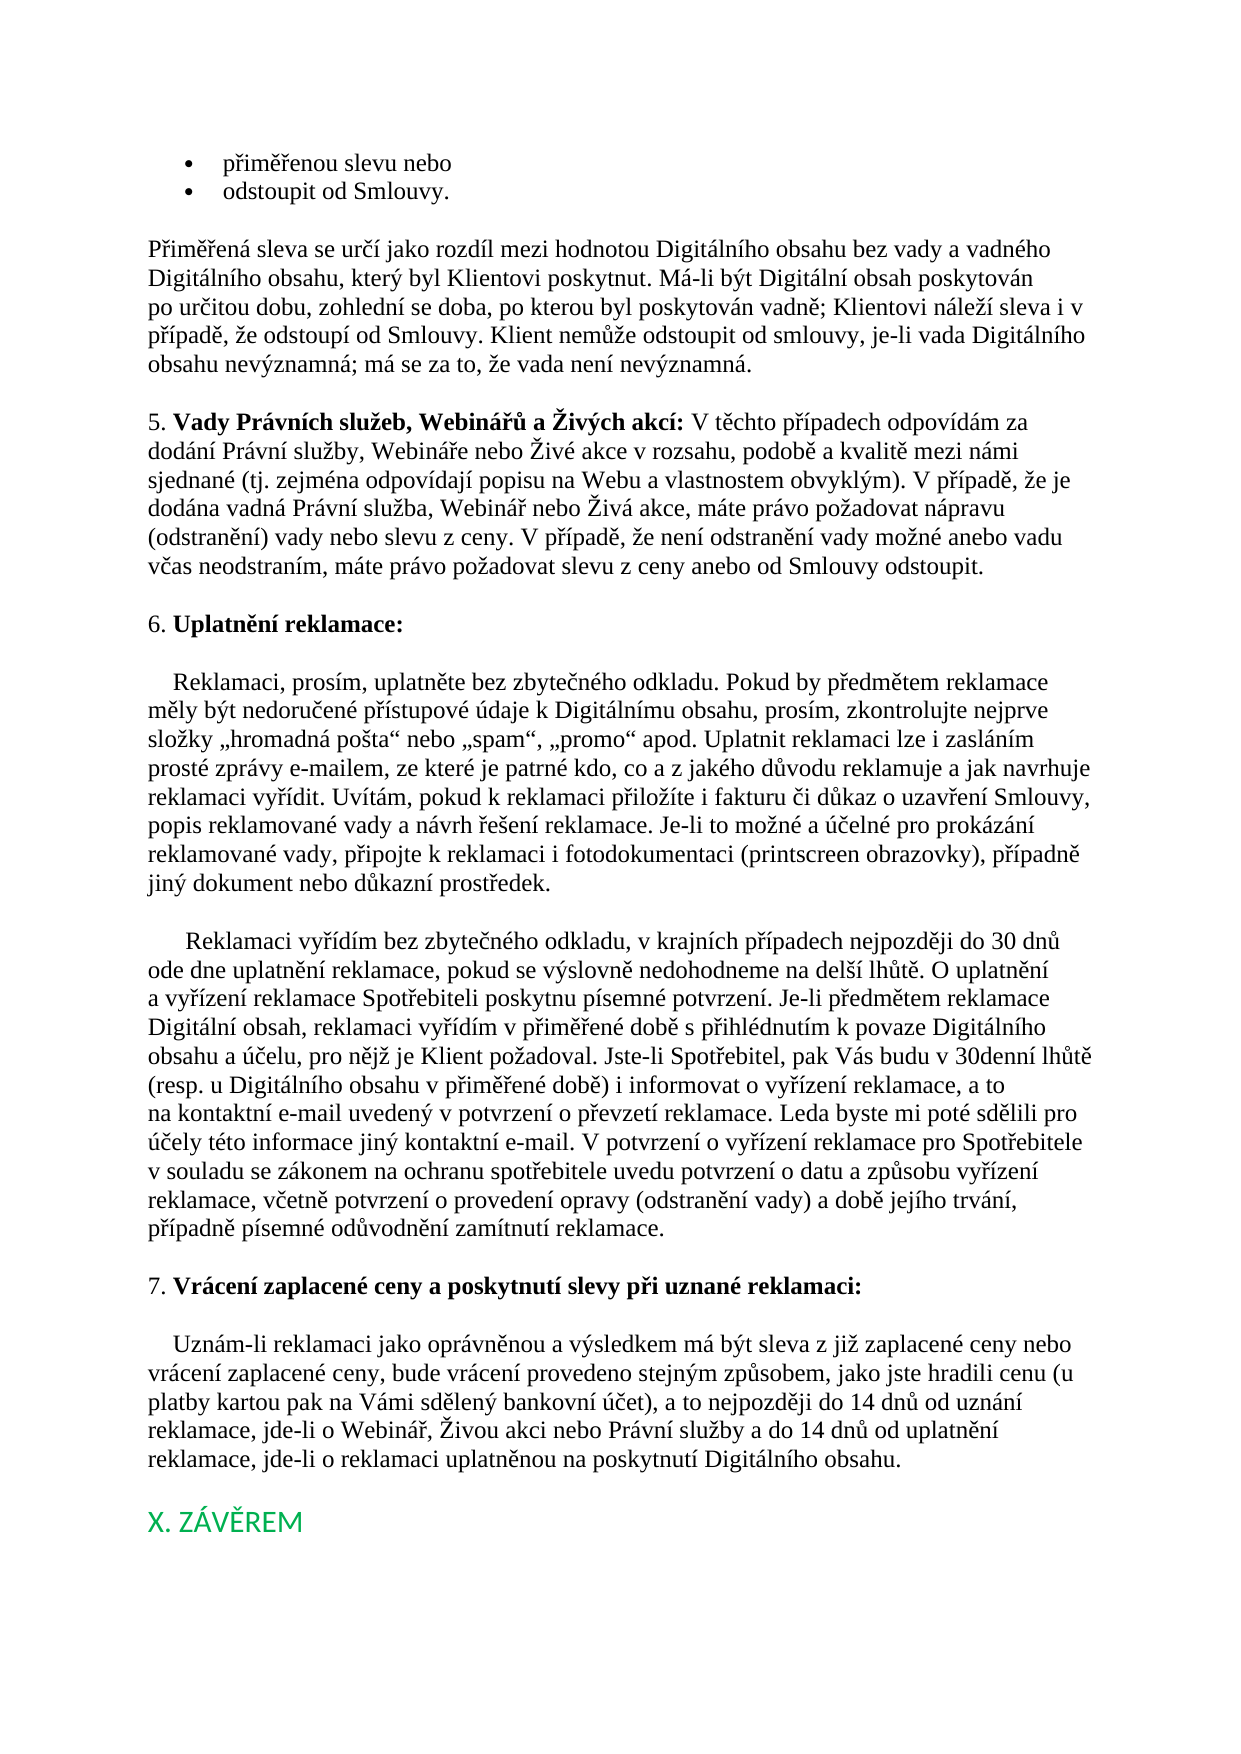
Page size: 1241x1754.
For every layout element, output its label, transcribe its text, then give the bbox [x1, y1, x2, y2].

text Přiměřená sleva se určí jako rozdíl mezi hodnotou Digitálního obsahu bez vady a vadného Digitálního obsahu, který byl Klientovi poskytnut. Má-li být Digitální obsah poskytován po určitou dobu, zohlední se doba, po kterou byl poskytován vadně; Klientovi náleží sleva i v případě, že odstoupí od Smlouvy. Klient nemůže odstoupit od smlouvy, je-li vada Digitálního obsahu nevýznamná; má se za to, že vada není nevýznamná. [148, 234, 1093, 378]
text 6. Uplatnění reklamace: [148, 609, 1093, 638]
text Reklamaci, prosím, uplatněte bez zbytečného odkladu. Pokud by předmětem reklamace měly být nedoručené přístupové údaje k Digitálnímu obsahu, prosím, zkontrolujte nejprve složky „hromadná pošta“ nebo „spam“, „promo“ apod. Uplatnit reklamaci lze i zasláním prosté zprávy e-mailem, ze které je patrné kdo, co a z jakého důvodu reklamuje a jak navrhuje reklamaci vyřídit. Uvítám, pokud k reklamaci přiložíte i fakturu či důkaz o uzavření Smlouvy, popis reklamované vady a návrh řešení reklamace. Je-li to možné a účelné pro prokázání reklamované vady, připojte k reklamaci i fotodokumentaci (printscreen obrazovky), případně jiný dokument nebo důkazní prostředek. [148, 667, 1093, 897]
text Reklamaci vyřídím bez zbytečného odkladu, v krajních případech nejpozději do 30 dnů ode dne uplatnění reklamace, pokud se výslovně nedohodneme na delší lhůtě. O uplatnění a vyřízení reklamace Spotřebiteli poskytnu písemné potvrzení. Je-li předmětem reklamace Digitální obsah, reklamaci vyřídím v přiměřené době s přihlédnutím k povaze Digitálního obsahu a účelu, pro nějž je Klient požadoval. Jste-li Spotřebitel, pak Vás budu v 30denní lhůtě (resp. u Digitálního obsahu v přiměřené době) i informovat o vyřízení reklamace, a to na kontaktní e-mail uvedený v potvrzení o převzetí reklamace. Leda byste mi poté sdělili pro účely této informace jiný kontaktní e-mail. V potvrzení o vyřízení reklamace pro Spotřebitele v souladu se zákonem na ochranu spotřebitele uvedu potvrzení o datu a způsobu vyřízení reklamace, včetně potvrzení o provedení opravy (odstranění vady) a době jejího trvání, případně písemné odůvodnění zamítnutí reklamace. [148, 926, 1093, 1242]
text Uznám-li reklamaci jako oprávněnou a výsledkem má být sleva z již zaplacené ceny nebo vrácení zaplacené ceny, bude vrácení provedeno stejným způsobem, jako jste hradili cenu (u platby kartou pak na Vámi sdělený bankovní účet), a to nejpozději do 14 dnů od uznání reklamace, jde-li o Webinář, Živou akci nebo Právní služby a do 14 dnů od uplatnění reklamace, jde-li o reklamaci uplatněnou na poskytnutí Digitálního obsahu. [148, 1329, 1093, 1473]
list přiměřenou slevu nebo [185, 148, 1093, 176]
text X. ZÁVĚREM [148, 1502, 1093, 1540]
text 5. Vady Právních služeb, Webinářů a Živých akcí: V těchto případech odpovídám za dodání Právní služby, Webináře nebo Živé akce v rozsahu, podobě a kvalitě mezi námi sjednané (tj. zejména odpovídají popisu na Webu a vlastnostem obvyklým). V případě, že je dodána vadná Právní služba, Webinář nebo Živá akce, máte právo požadovat nápravu (odstranění) vady nebo slevu z ceny. V případě, že není odstranění vady možné anebo vadu včas neodstraním, máte právo požadovat slevu z ceny anebo od Smlouvy odstoupit. [148, 407, 1093, 580]
list odstoupit od Smlouvy. [185, 176, 1093, 205]
text 7. Vrácení zaplacené ceny a poskytnutí slevy při uznané reklamaci: [148, 1271, 1093, 1300]
